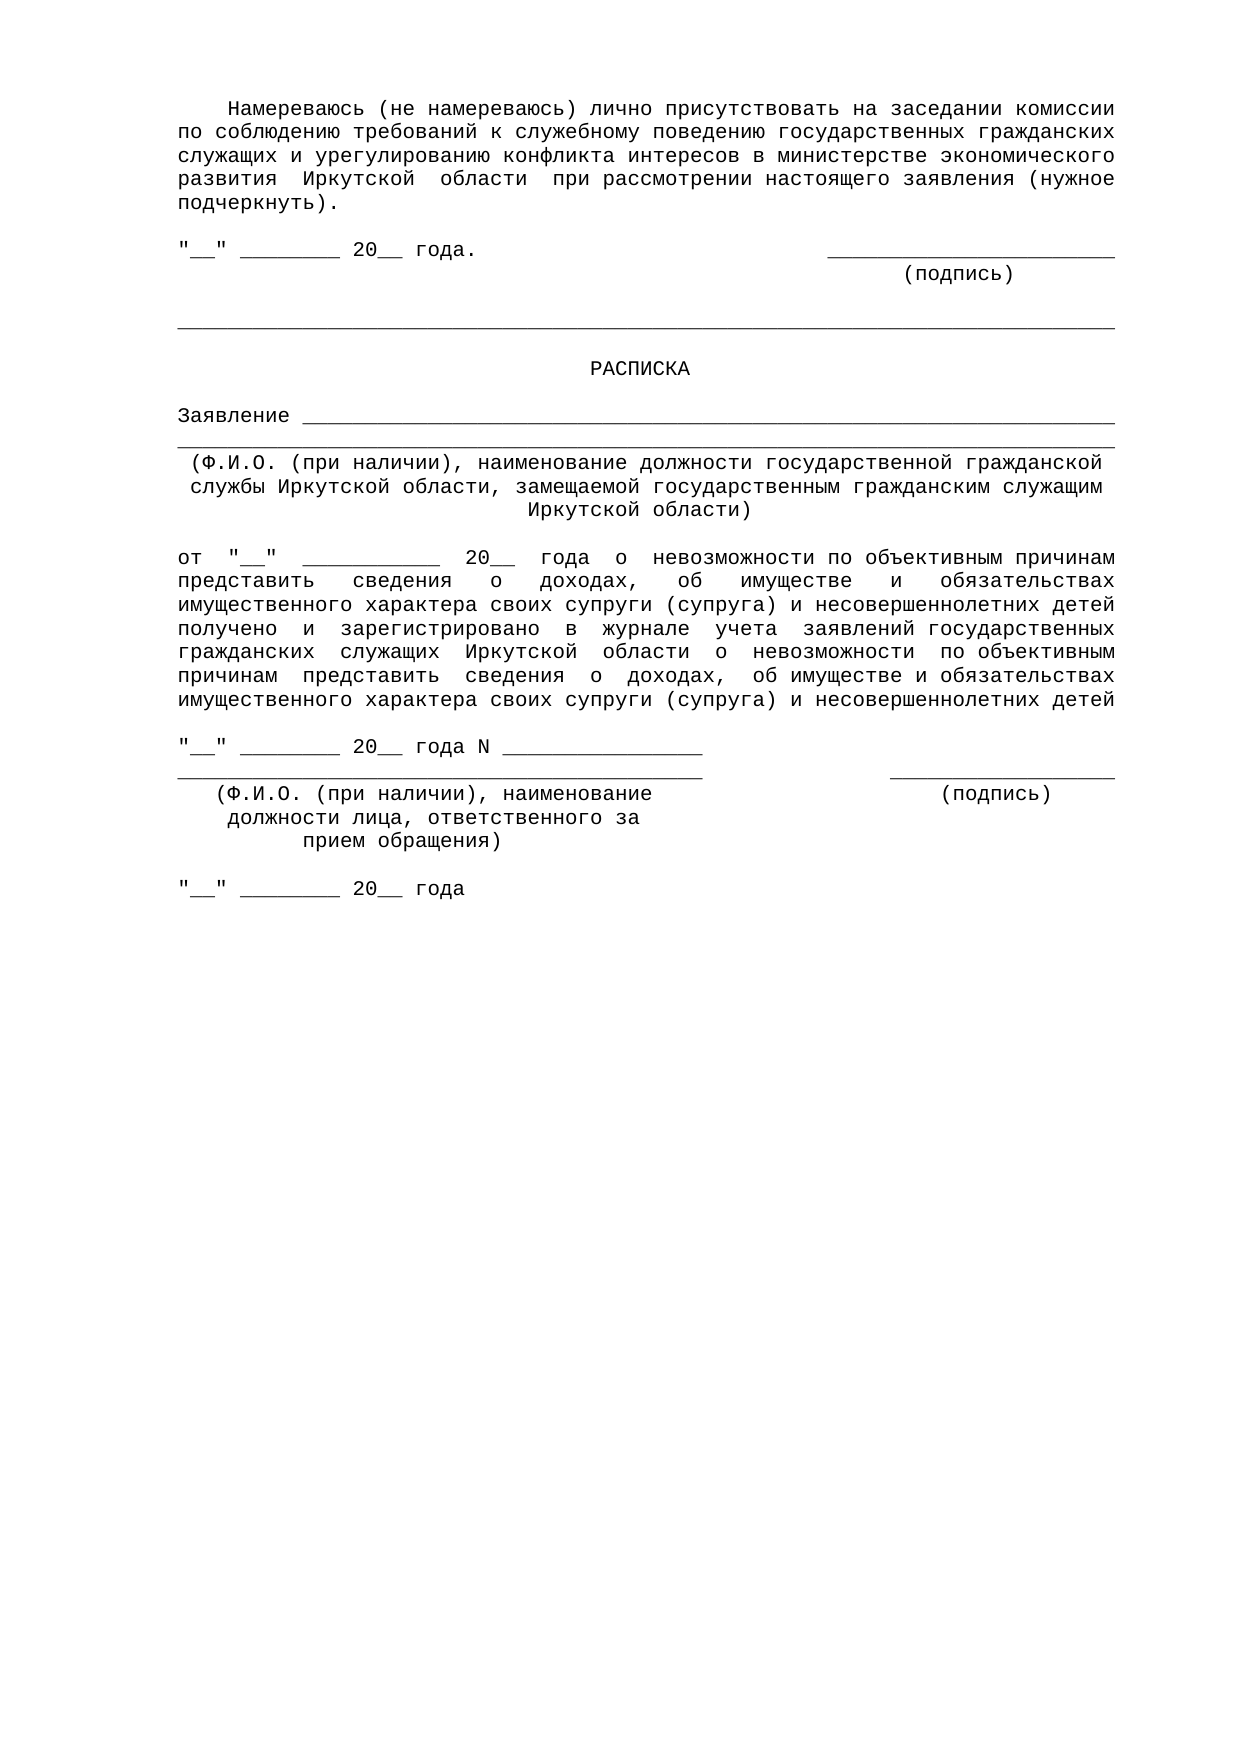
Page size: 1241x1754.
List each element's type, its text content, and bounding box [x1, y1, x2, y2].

text ___________________________________________________________________________ [177, 428, 1181, 452]
text причинам представить сведения о доходах, об имуществе и обязательствах [177, 665, 1181, 689]
text Заявление _________________________________________________________________ [177, 405, 1181, 428]
text РАСПИСКА [177, 358, 1181, 381]
text "__" ________ 20__ года. _______________________ [177, 239, 1181, 263]
text Иркутской области) [177, 499, 1181, 523]
text получено и зарегистрировано в журнале учета заявлений государственных [177, 618, 1181, 641]
text (Ф.И.О. (при наличии), наименование должности государственной гражданской [177, 452, 1181, 476]
text службы Иркутской области, замещаемой государственным гражданским служащим [177, 476, 1181, 499]
text по соблюдению требований к служебному поведению государственных гражданских [177, 121, 1181, 145]
text ___________________________________________________________________________ [177, 310, 1181, 334]
text (Ф.И.О. (при наличии), наименование (подпись) [177, 783, 1181, 807]
text Намереваюсь (не намереваюсь) лично присутствовать на заседании комиссии [177, 97, 1181, 121]
text __________________________________________ __________________ [177, 759, 1181, 783]
text представить сведения о доходах, об имуществе и обязательствах [177, 570, 1181, 594]
text развития Иркутской области при рассмотрении настоящего заявления (нужное [177, 168, 1181, 192]
text "__" ________ 20__ года N ________________ [177, 736, 1181, 759]
text имущественного характера своих супруги (супруга) и несовершеннолетних детей [177, 594, 1181, 618]
text от "__" ___________ 20__ года о невозможности по объективным причинам [177, 547, 1181, 570]
text гражданских служащих Иркутской области о невозможности по объективным [177, 641, 1181, 665]
text должности лица, ответственного за [177, 807, 1181, 831]
text "__" ________ 20__ года [177, 878, 1181, 901]
text подчеркнуть). [177, 192, 1181, 216]
text (подпись) [177, 263, 1181, 287]
text прием обращения) [177, 831, 1181, 854]
text имущественного характера своих супруги (супруга) и несовершеннолетних детей [177, 689, 1181, 712]
text служащих и урегулированию конфликта интересов в министерстве экономического [177, 145, 1181, 168]
